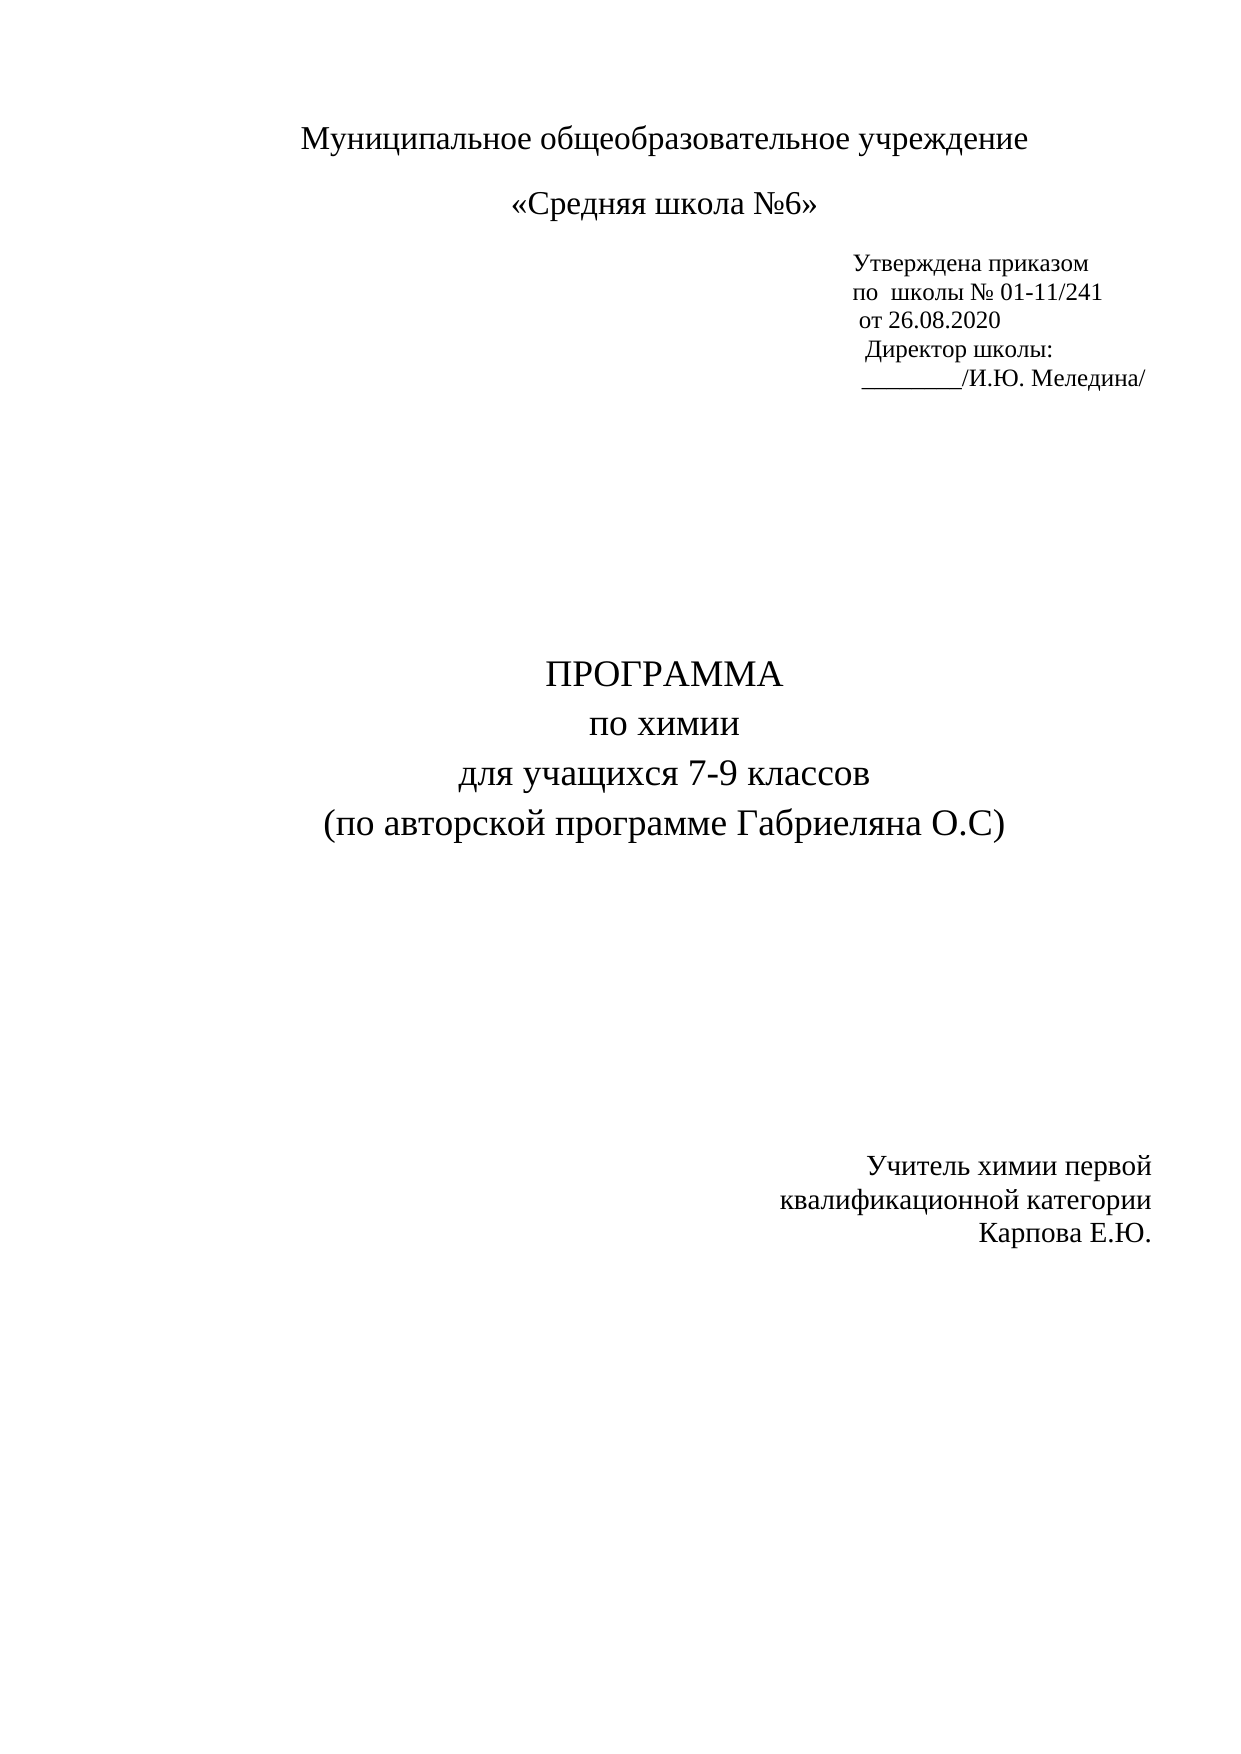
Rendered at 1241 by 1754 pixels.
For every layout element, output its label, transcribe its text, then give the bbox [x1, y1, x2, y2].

text Утверждена приказом [177, 248, 1152, 277]
text Директор школы: [177, 334, 1152, 363]
text по школы № 01-11/241 [177, 277, 1152, 305]
text «Средняя школа №6» [177, 183, 1152, 221]
text Муниципальное общеобразовательное учреждение [177, 118, 1152, 156]
text по химии [177, 701, 1152, 744]
text Учитель химии первой [177, 1148, 1152, 1182]
text (по авторской программе Габриеляна О.С) [177, 800, 1152, 843]
text Карпова Е.Ю. [177, 1216, 1152, 1249]
text от 26.08.2020 [177, 305, 1152, 334]
text для учащихся 7-9 классов [177, 750, 1152, 793]
text ПРОГРАММА [177, 651, 1152, 694]
text ________/И.Ю. Меледина/ [177, 363, 1152, 392]
text квалификационной категории [177, 1182, 1152, 1216]
